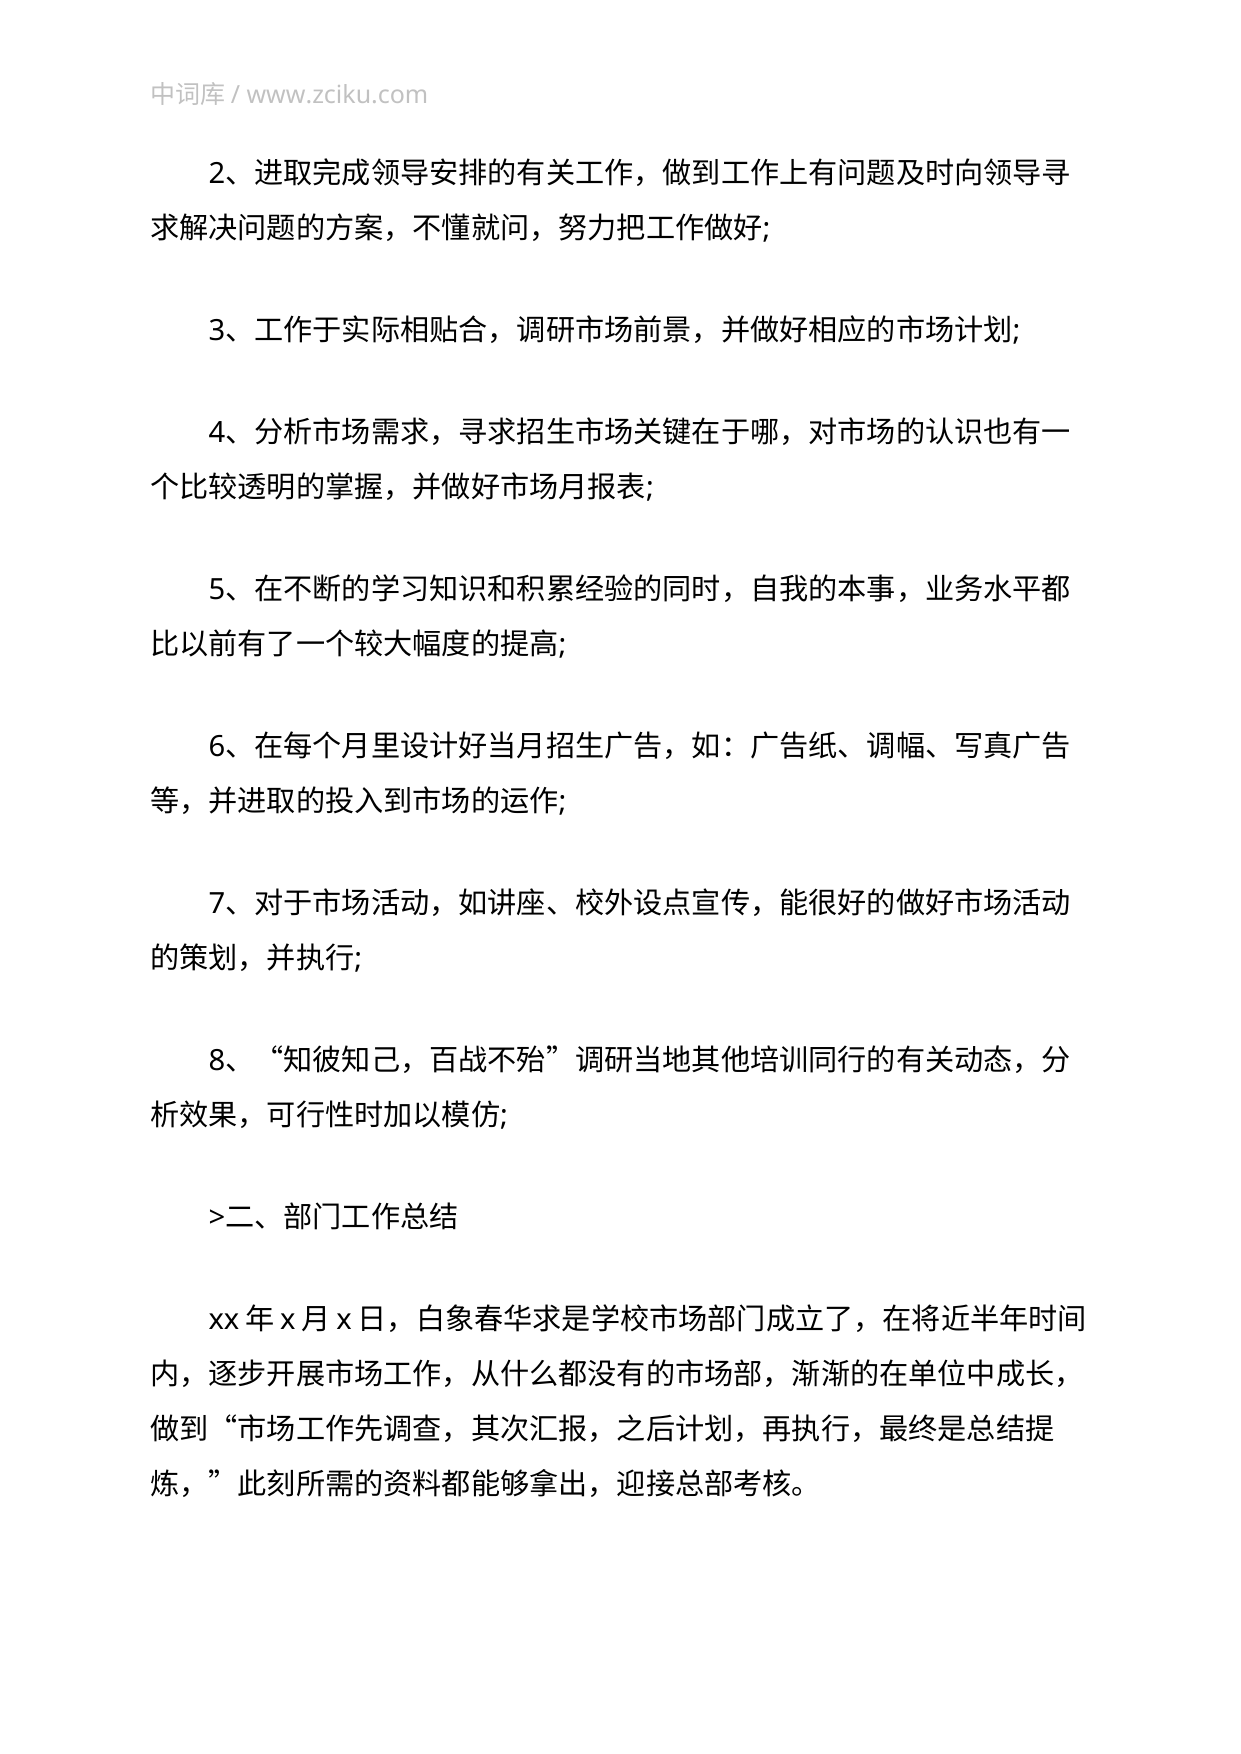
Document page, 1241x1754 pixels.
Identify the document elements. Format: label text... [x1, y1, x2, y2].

text 8、“知彼知己，百战不殆”调研当地其他培训同行的有关动态，分析效果，可行性时加以模仿; [150, 1037, 1090, 1134]
text 7、对于市场活动，如讲座、校外设点宣传，能很好的做好市场活动的策划，并执行; [150, 880, 1090, 977]
text 3、工作于实际相贴合，调研市场前景，并做好相应的市场计划; [150, 307, 1090, 349]
text 6、在每个月里设计好当月招生广告，如：广告纸、调幅、写真广告等，并进取的投入到市场的运作; [150, 723, 1090, 820]
text 4、分析市场需求，寻求招生市场关键在于哪，对市场的认识也有一个比较透明的掌握，并做好市场月报表; [150, 409, 1090, 506]
text xx年x月x日，白象春华求是学校市场部门成立了，在将近半年时间内，逐步开展市场工作，从什么都没有的市场部，渐渐的在单位中成长，做到“市场工作先调查，其次汇报，之后计划，再执行，最终是总结提炼，”此刻所需的资料都能够拿出，迎接总部考核。 [150, 1296, 1090, 1503]
text 2、进取完成领导安排的有关工作，做到工作上有问题及时向领导寻求解决问题的方案，不懂就问，努力把工作做好; [150, 150, 1090, 247]
text >二、部门工作总结 [150, 1194, 1090, 1236]
text 5、在不断的学习知识和积累经验的同时，自我的本事，业务水平都比以前有了一个较大幅度的提高; [150, 566, 1090, 663]
